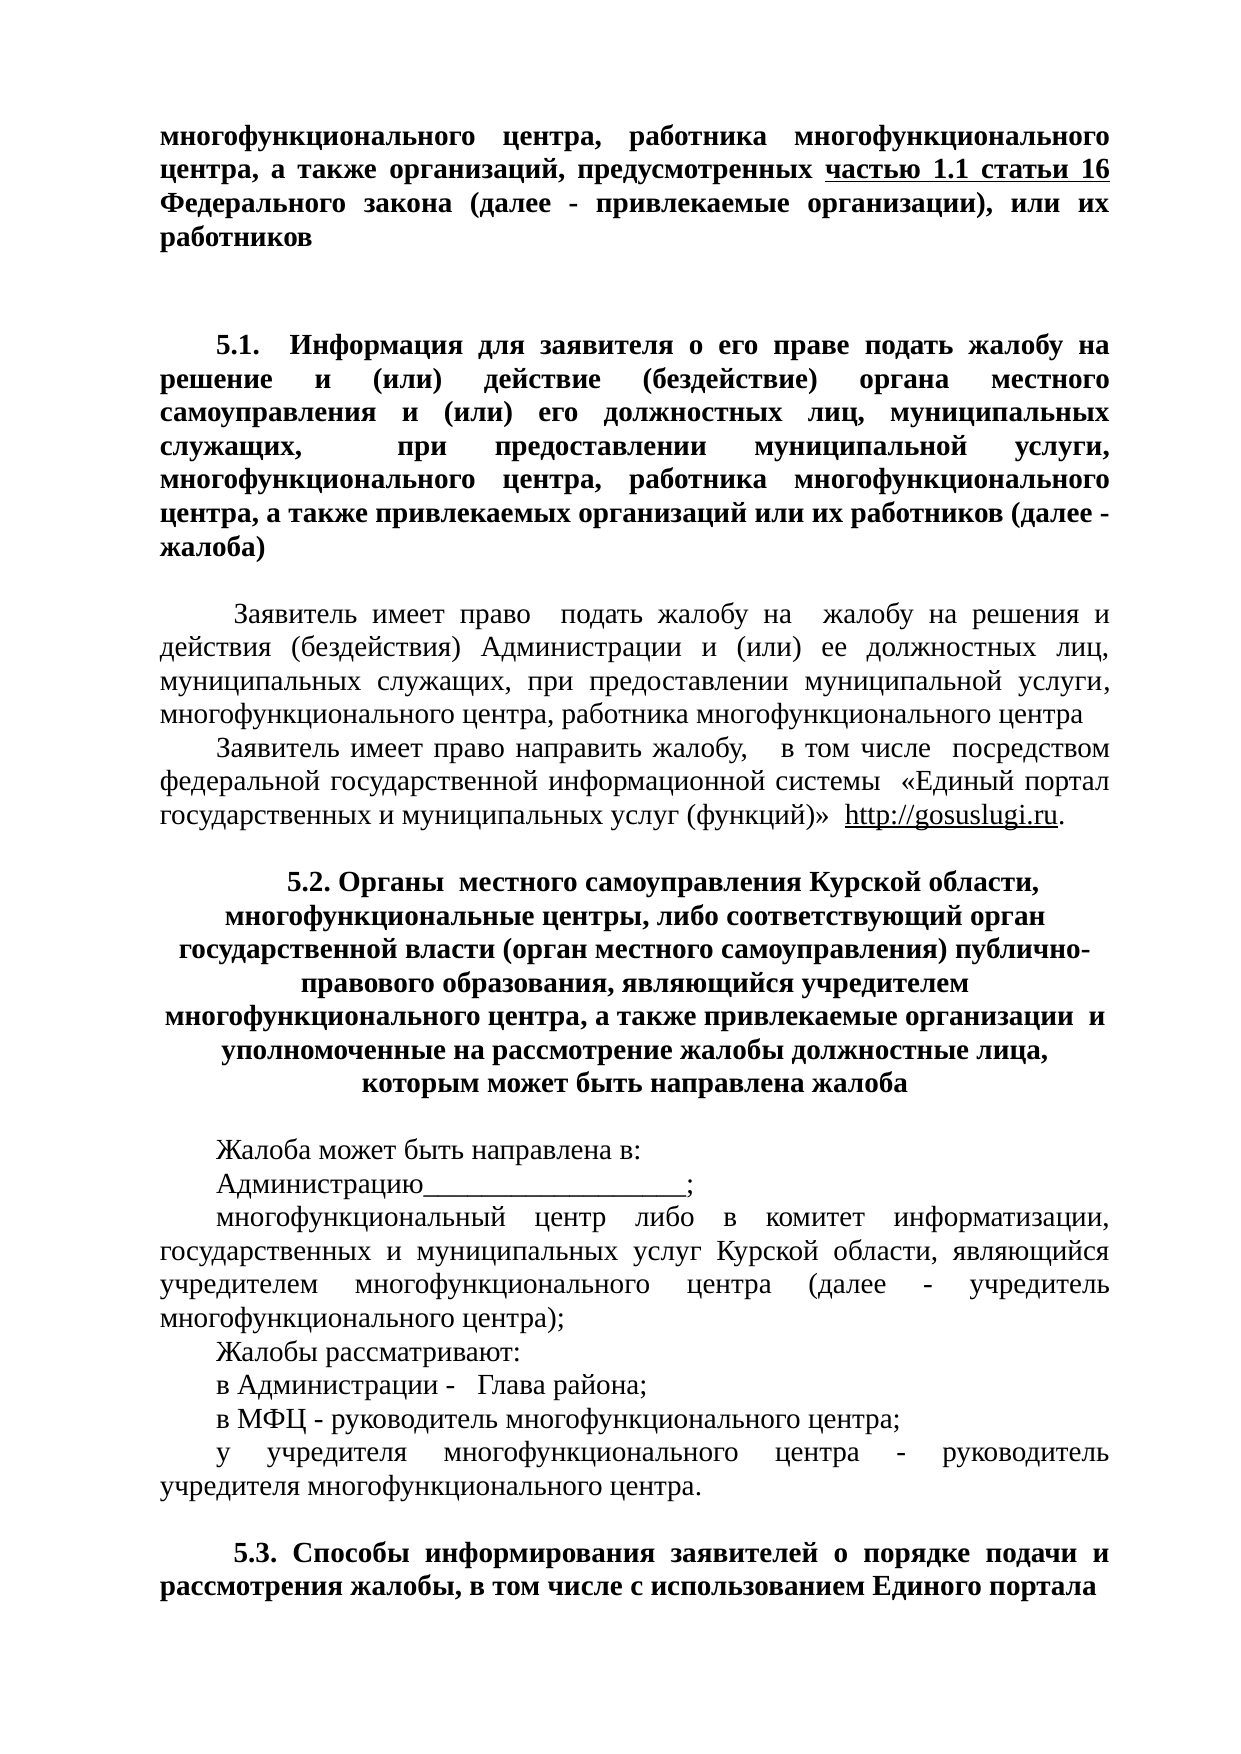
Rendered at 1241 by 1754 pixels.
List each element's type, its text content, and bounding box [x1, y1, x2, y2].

text многофункциональный центр либо в комитет информатизации, государственных и муниципальных услуг Курской области, являющийся учредителем многофункционального центра (далее - учредитель многофункционального центра); [159, 1199, 1110, 1334]
text 5.2. Органы местного самоуправления Курской области, многофункциональные центры, либо соответствующий орган государственной власти (орган местного самоуправления) публично-правового образования, являющийся учредителем многофункционального центра, а также привлекаемые организации и уполномоченные на рассмотрение жалобы должностные лица, которым может быть направлена жалоба [159, 864, 1110, 1099]
text в Администрации - Глава района; [159, 1367, 1110, 1401]
text Заявитель имеет право направить жалобу, в том числе посредством федеральной государственной информационной системы «Единый портал государственных и муниципальных услуг (функций)» http://gosuslugi.ru. [159, 730, 1110, 831]
text в МФЦ - руководитель многофункционального центра; [159, 1401, 1110, 1434]
text Жалобы рассматривают: [159, 1334, 1110, 1367]
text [159, 118, 1110, 252]
text Администрацию__________________; [159, 1166, 1110, 1199]
text Заявитель имеет право подать жалобу на жалобу на решения и действия (бездействия) Администрации и (или) ее должностных лиц, муниципальных служащих, при предоставлении муниципальной услуги, многофункционального центра, работника многофункционального центра [159, 596, 1110, 730]
text 5.1. Информация для заявителя о его праве подать жалобу на решение и (или) действие (бездействие) органа местного самоуправления и (или) его должностных лиц, муниципальных служащих, при предоставлении муниципальной услуги, многофункционального центра, работника многофункционального центра, а также привлекаемых организаций или их работников (далее - жалоба) [159, 327, 1110, 562]
text 5.3. Способы информирования заявителей о порядке подачи и рассмотрения жалобы, в том числе с использованием Единого портала [159, 1535, 1110, 1602]
text у учредителя многофункционального центра - руководитель учредителя многофункционального центра. [159, 1434, 1110, 1501]
text Жалоба может быть направлена в: [159, 1132, 1110, 1166]
